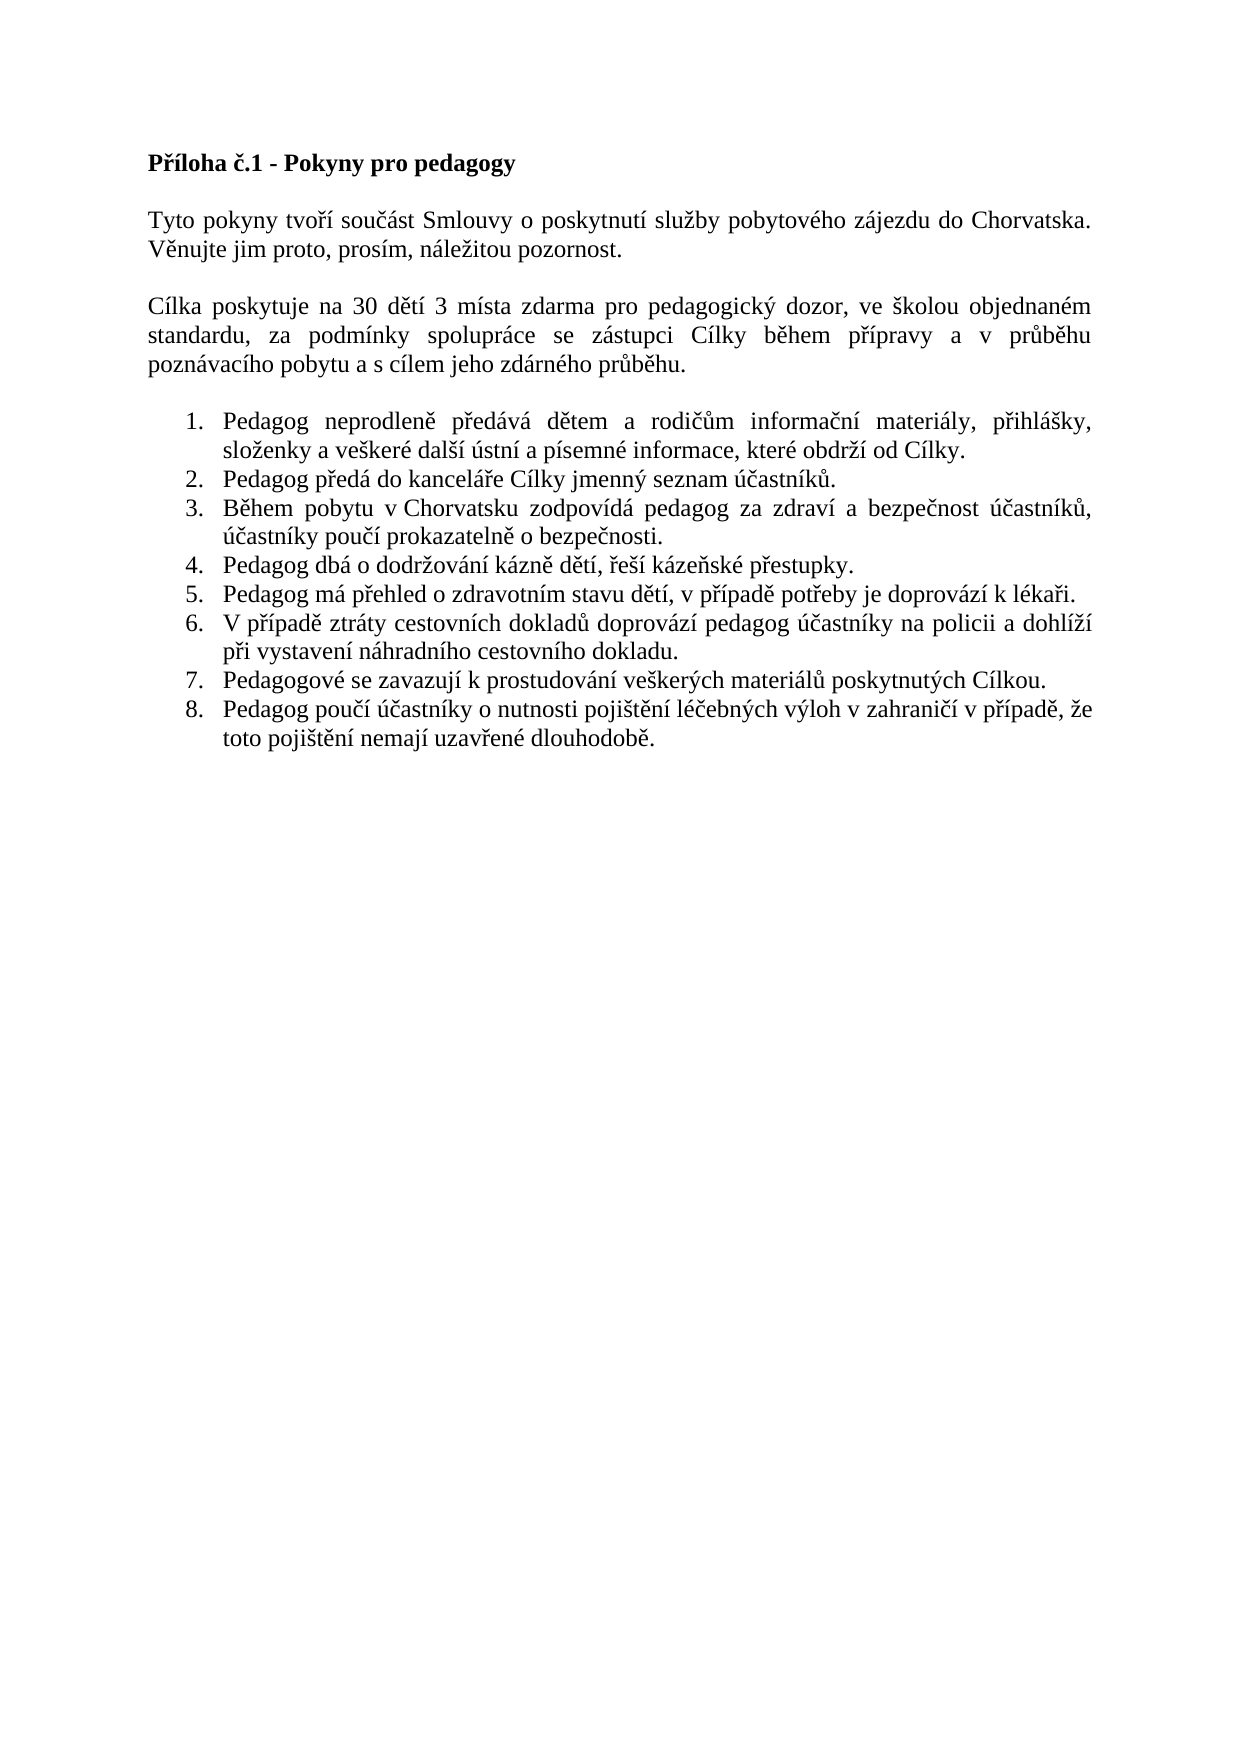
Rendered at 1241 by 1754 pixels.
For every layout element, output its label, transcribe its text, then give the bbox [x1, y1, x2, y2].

list Pedagog má přehled o zdravotním stavu dětí, v případě potřeby je doprovází k lékaři. [185, 579, 1093, 608]
text Cílka poskytuje na 30 dětí 3 místa zdarma pro pedagogický dozor, ve školou objednaném standardu, za podmínky spolupráce se zástupci Cílky během přípravy a v průběhu poznávacího pobytu a s cílem jeho zdárného průběhu. [148, 291, 1093, 378]
list Pedagogové se zavazují k prostudování veškerých materiálů poskytnutých Cílkou. [185, 665, 1093, 694]
list Pedagog neprodleně předává dětem a rodičům informační materiály, přihlášky, složenky a veškeré další ústní a písemné informace, které obdrží od Cílky. [185, 406, 1093, 464]
list V případě ztráty cestovních dokladů doprovází pedagog účastníky na policii a dohlíží při vystavení náhradního cestovního dokladu. [185, 608, 1093, 665]
text Tyto pokyny tvoří součást Smlouvy o poskytnutí služby pobytového zájezdu do Chorvatska. Věnujte jim proto, prosím, náležitou pozornost. [148, 205, 1093, 263]
list Během pobytu v Chorvatsku zodpovídá pedagog za zdraví a bezpečnost účastníků, účastníky poučí prokazatelně o bezpečnosti. [185, 493, 1093, 550]
list Pedagog předá do kanceláře Cílky jmenný seznam účastníků. [185, 464, 1093, 493]
list Pedagog poučí účastníky o nutnosti pojištění léčebných výloh v zahraničí v případě, že toto pojištění nemají uzavřené dlouhodobě. [185, 694, 1093, 751]
list Pedagog dbá o dodržování kázně dětí, řeší kázeňské přestupky. [185, 550, 1093, 579]
text Příloha č.1 - Pokyny pro pedagogy [148, 148, 1093, 176]
